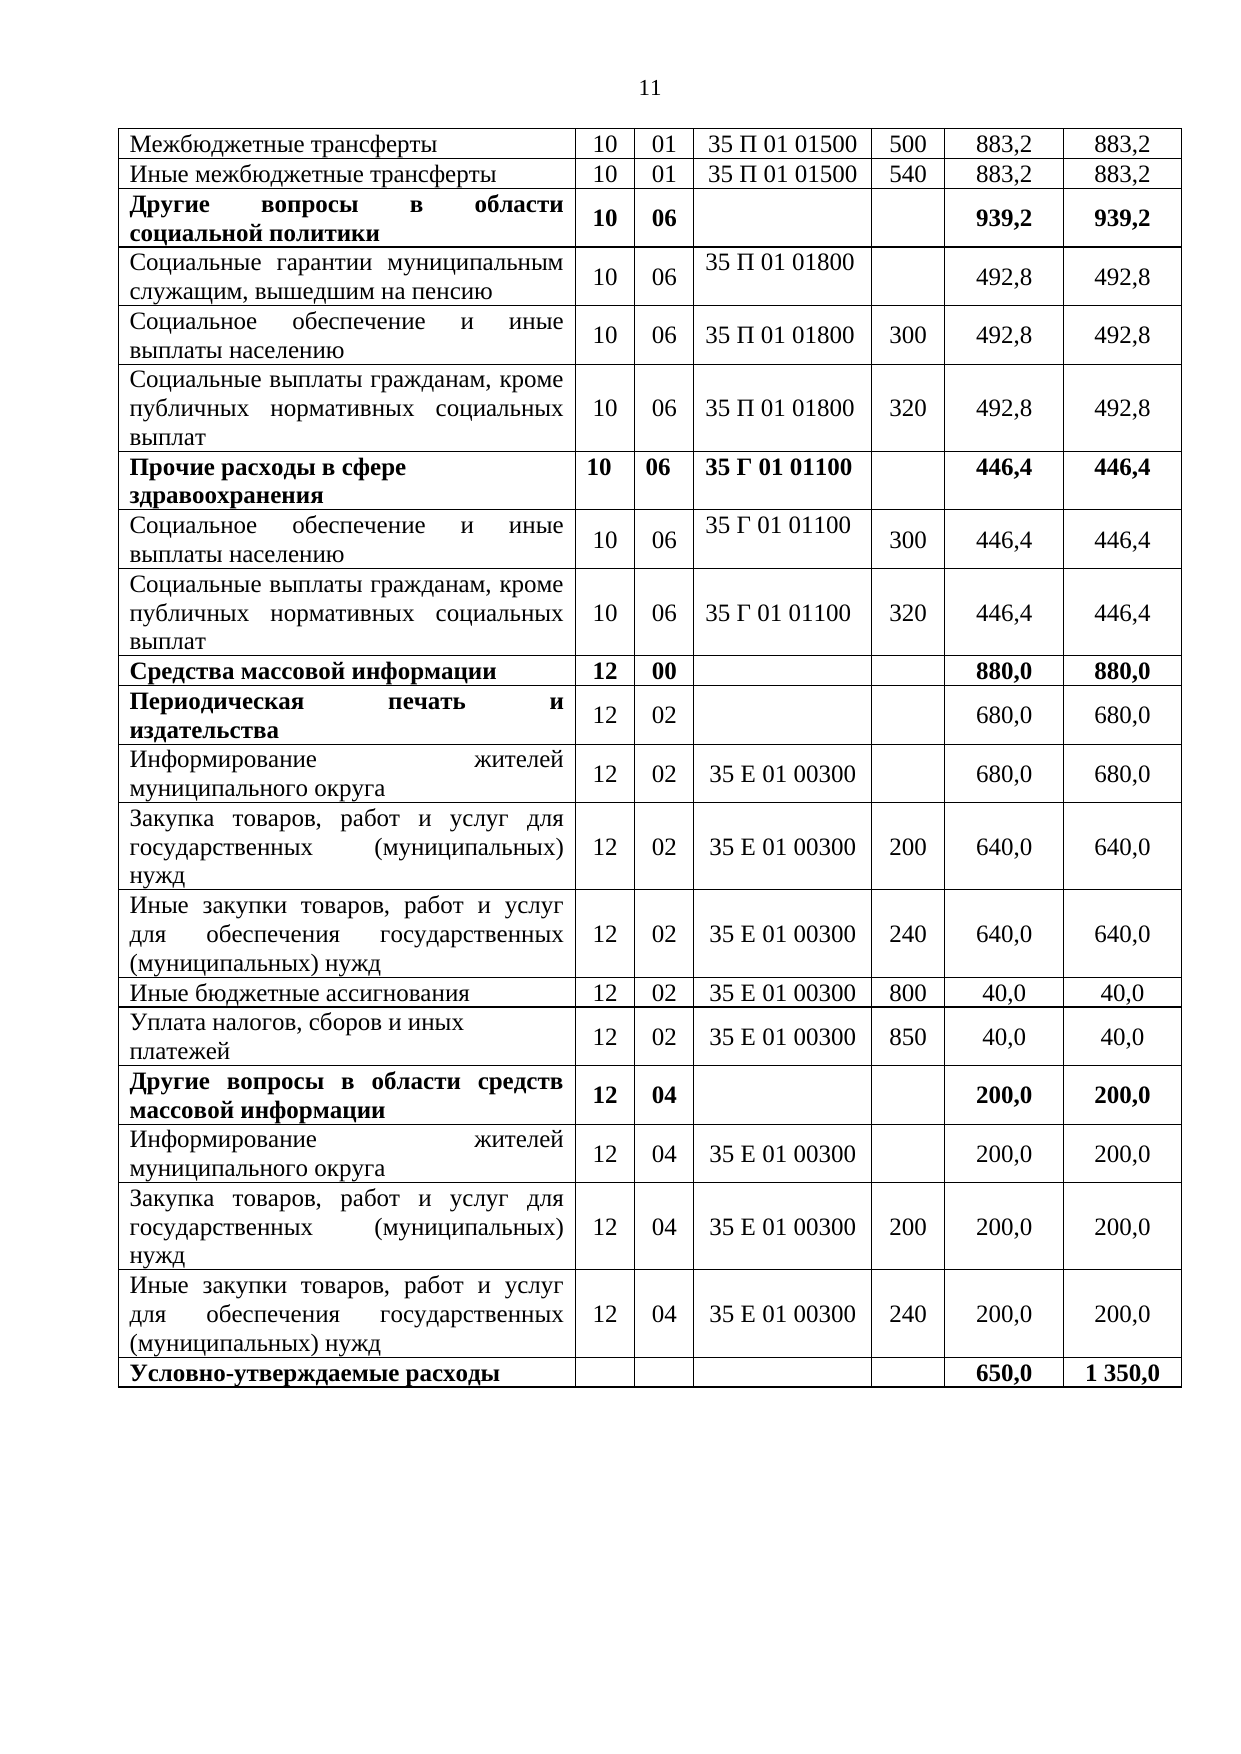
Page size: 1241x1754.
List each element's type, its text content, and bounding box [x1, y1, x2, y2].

table_cell 12 [576, 978, 634, 1006]
table_cell Информирование жителей муниципального округа [119, 1125, 575, 1182]
table_cell 35 Г 01 01100 [694, 569, 871, 655]
table_cell 35 П 01 01800 [694, 365, 871, 451]
table_cell 04 [635, 1125, 693, 1182]
table_cell Другие вопросы в области социальной политики [119, 189, 575, 246]
table_cell Закупка товаров, работ и услуг для государственных (муниципальных) нужд [119, 803, 575, 889]
table_cell 240 [872, 1270, 944, 1357]
table_cell Периодическая печать и издательства [119, 686, 575, 743]
table_cell 650,0 [945, 1358, 1063, 1386]
table_cell 35 Е 01 00300 [694, 1270, 871, 1357]
table_cell Информирование жителей муниципального округа [119, 745, 575, 802]
table_cell 939,2 [945, 189, 1063, 246]
table_cell 10 [576, 510, 634, 568]
table_cell 12 [576, 656, 634, 685]
table_cell Закупка товаров, работ и услуг для государственных (муниципальных) нужд [119, 1183, 575, 1269]
table_cell 06 [635, 365, 693, 451]
table_cell Условно-утверждаемые расходы [119, 1358, 575, 1386]
table_cell 40,0 [1064, 1008, 1181, 1065]
table_cell Прочие расходы в сфере здравоохранения [119, 452, 575, 509]
table_cell 200,0 [1064, 1183, 1181, 1269]
table_cell 300 [872, 306, 944, 363]
table_cell [635, 1358, 693, 1386]
table_cell 200,0 [1064, 1066, 1181, 1123]
table_cell 492,8 [1064, 306, 1181, 363]
table_cell 446,4 [945, 569, 1063, 655]
table_cell Иные межбюджетные трансферты [119, 159, 575, 188]
table_cell 02 [635, 978, 693, 1006]
table_cell 10 [576, 129, 634, 158]
table_cell 640,0 [945, 890, 1063, 977]
table_cell 500 [872, 129, 944, 158]
table_cell 883,2 [1064, 129, 1181, 158]
table_cell 446,4 [945, 452, 1063, 509]
table_cell Социальные выплаты гражданам, кроме публичных нормативных социальных выплат [119, 569, 575, 655]
table_cell 1 350,0 [1064, 1358, 1181, 1386]
table_cell 12 [576, 1066, 634, 1123]
table_cell 540 [872, 159, 944, 188]
table_cell 02 [635, 890, 693, 977]
table_cell 10 [576, 248, 634, 305]
table_cell 640,0 [1064, 890, 1181, 977]
table_cell 492,8 [945, 248, 1063, 305]
table_cell 446,4 [1064, 452, 1181, 509]
table_cell 35 Г 01 01100 [694, 452, 871, 509]
table_cell [872, 1066, 944, 1123]
table_cell 200,0 [1064, 1270, 1181, 1357]
table_cell 12 [576, 1125, 634, 1182]
table_cell [576, 1358, 634, 1386]
table_cell 40,0 [1064, 978, 1181, 1006]
table_cell 02 [635, 745, 693, 802]
table_cell 492,8 [1064, 248, 1181, 305]
table_cell 680,0 [945, 745, 1063, 802]
table_cell 35 П 01 01500 [694, 159, 871, 188]
table_cell 02 [635, 686, 693, 743]
table_cell 640,0 [945, 803, 1063, 889]
table_cell [694, 656, 871, 685]
table_cell 200 [872, 803, 944, 889]
table_cell Межбюджетные трансферты [119, 129, 575, 158]
table_cell 200,0 [945, 1125, 1063, 1182]
table_cell 35 Е 01 00300 [694, 1183, 871, 1269]
table_cell 06 [635, 510, 693, 568]
table_cell 01 [635, 129, 693, 158]
table_cell [872, 745, 944, 802]
table_cell 640,0 [1064, 803, 1181, 889]
table_cell 800 [872, 978, 944, 1006]
table_cell 10 [576, 569, 634, 655]
table_cell 492,8 [1064, 365, 1181, 451]
table_cell Средства массовой информации [119, 656, 575, 685]
table_cell 04 [635, 1183, 693, 1269]
table_cell 00 [635, 656, 693, 685]
table_cell 883,2 [1064, 159, 1181, 188]
table_cell 446,4 [1064, 510, 1181, 568]
table_cell 200 [872, 1183, 944, 1269]
table_cell 320 [872, 569, 944, 655]
table_cell 12 [576, 1008, 634, 1065]
table_cell Другие вопросы в области средств массовой информации [119, 1066, 575, 1123]
table_cell 35 Е 01 00300 [694, 1125, 871, 1182]
table_cell 880,0 [1064, 656, 1181, 685]
table_cell 850 [872, 1008, 944, 1065]
table_cell 446,4 [1064, 569, 1181, 655]
table_cell 35 Г 01 01100 [694, 510, 871, 568]
table_cell 300 [872, 510, 944, 568]
table_cell Социальное обеспечение и иные выплаты населению [119, 510, 575, 568]
table_cell 06 [635, 248, 693, 305]
table_cell Иные закупки товаров, работ и услуг для обеспечения государственных (муниципальных) нужд [119, 1270, 575, 1357]
table_cell 680,0 [1064, 686, 1181, 743]
table_cell 35 П 01 01800 [694, 306, 871, 363]
table_cell 883,2 [945, 129, 1063, 158]
table_cell [872, 656, 944, 685]
table_cell 02 [635, 803, 693, 889]
table_cell [872, 248, 944, 305]
table_cell 06 [635, 306, 693, 363]
table_cell 12 [576, 1183, 634, 1269]
table_cell 10 [576, 365, 634, 451]
table_cell [694, 686, 871, 743]
table_cell [872, 1125, 944, 1182]
table_cell [872, 189, 944, 246]
table_cell 35 П 01 01800 [694, 248, 871, 305]
table_cell 446,4 [945, 510, 1063, 568]
table_cell 06 [635, 189, 693, 246]
table_cell 12 [576, 803, 634, 889]
table_cell 939,2 [1064, 189, 1181, 246]
table_cell 680,0 [1064, 745, 1181, 802]
table_cell 01 [635, 159, 693, 188]
table_cell Социальное обеспечение и иные выплаты населению [119, 306, 575, 363]
table_cell 200,0 [945, 1066, 1063, 1123]
table_cell 12 [576, 745, 634, 802]
table_cell 35 Е 01 00300 [694, 890, 871, 977]
table_cell 200,0 [945, 1270, 1063, 1357]
table_cell 04 [635, 1270, 693, 1357]
table_cell Иные закупки товаров, работ и услуг для обеспечения государственных (муниципальных) нужд [119, 890, 575, 977]
table_cell 10 [576, 306, 634, 363]
table_cell 12 [576, 1270, 634, 1357]
table_cell 06 [635, 569, 693, 655]
table_cell 35 Е 01 00300 [694, 1008, 871, 1065]
table_cell 883,2 [945, 159, 1063, 188]
table_cell 200,0 [1064, 1125, 1181, 1182]
table_cell Иные бюджетные ассигнования [119, 978, 575, 1006]
table_cell 10 [576, 189, 634, 246]
table_cell 200,0 [945, 1183, 1063, 1269]
table_cell 320 [872, 365, 944, 451]
table_cell 40,0 [945, 978, 1063, 1006]
table_cell [694, 189, 871, 246]
table_cell 10 [576, 159, 634, 188]
table_cell 35 П 01 01500 [694, 129, 871, 158]
table_cell 680,0 [945, 686, 1063, 743]
table_cell 35 Е 01 00300 [694, 745, 871, 802]
table_cell 02 [635, 1008, 693, 1065]
table_cell Уплата налогов, сборов и иных платежей [119, 1008, 575, 1065]
table_cell [694, 1066, 871, 1123]
table_cell 12 [576, 686, 634, 743]
table_cell 40,0 [945, 1008, 1063, 1065]
table_cell Социальные выплаты гражданам, кроме публичных нормативных социальных выплат [119, 365, 575, 451]
table_cell 04 [635, 1066, 693, 1123]
table_cell 06 [635, 452, 693, 509]
table_cell 492,8 [945, 306, 1063, 363]
table_cell [872, 686, 944, 743]
table_cell [872, 1358, 944, 1386]
table_cell 240 [872, 890, 944, 977]
table_cell 12 [576, 890, 634, 977]
table_cell Социальные гарантии муниципальным служащим, вышедшим на пенсию [119, 248, 575, 305]
table_cell 492,8 [945, 365, 1063, 451]
table_cell 35 Е 01 00300 [694, 978, 871, 1006]
table_cell [694, 1358, 871, 1386]
table_cell 880,0 [945, 656, 1063, 685]
table_cell 10 [576, 452, 634, 509]
table_cell 35 Е 01 00300 [694, 803, 871, 889]
table_cell [872, 452, 944, 509]
